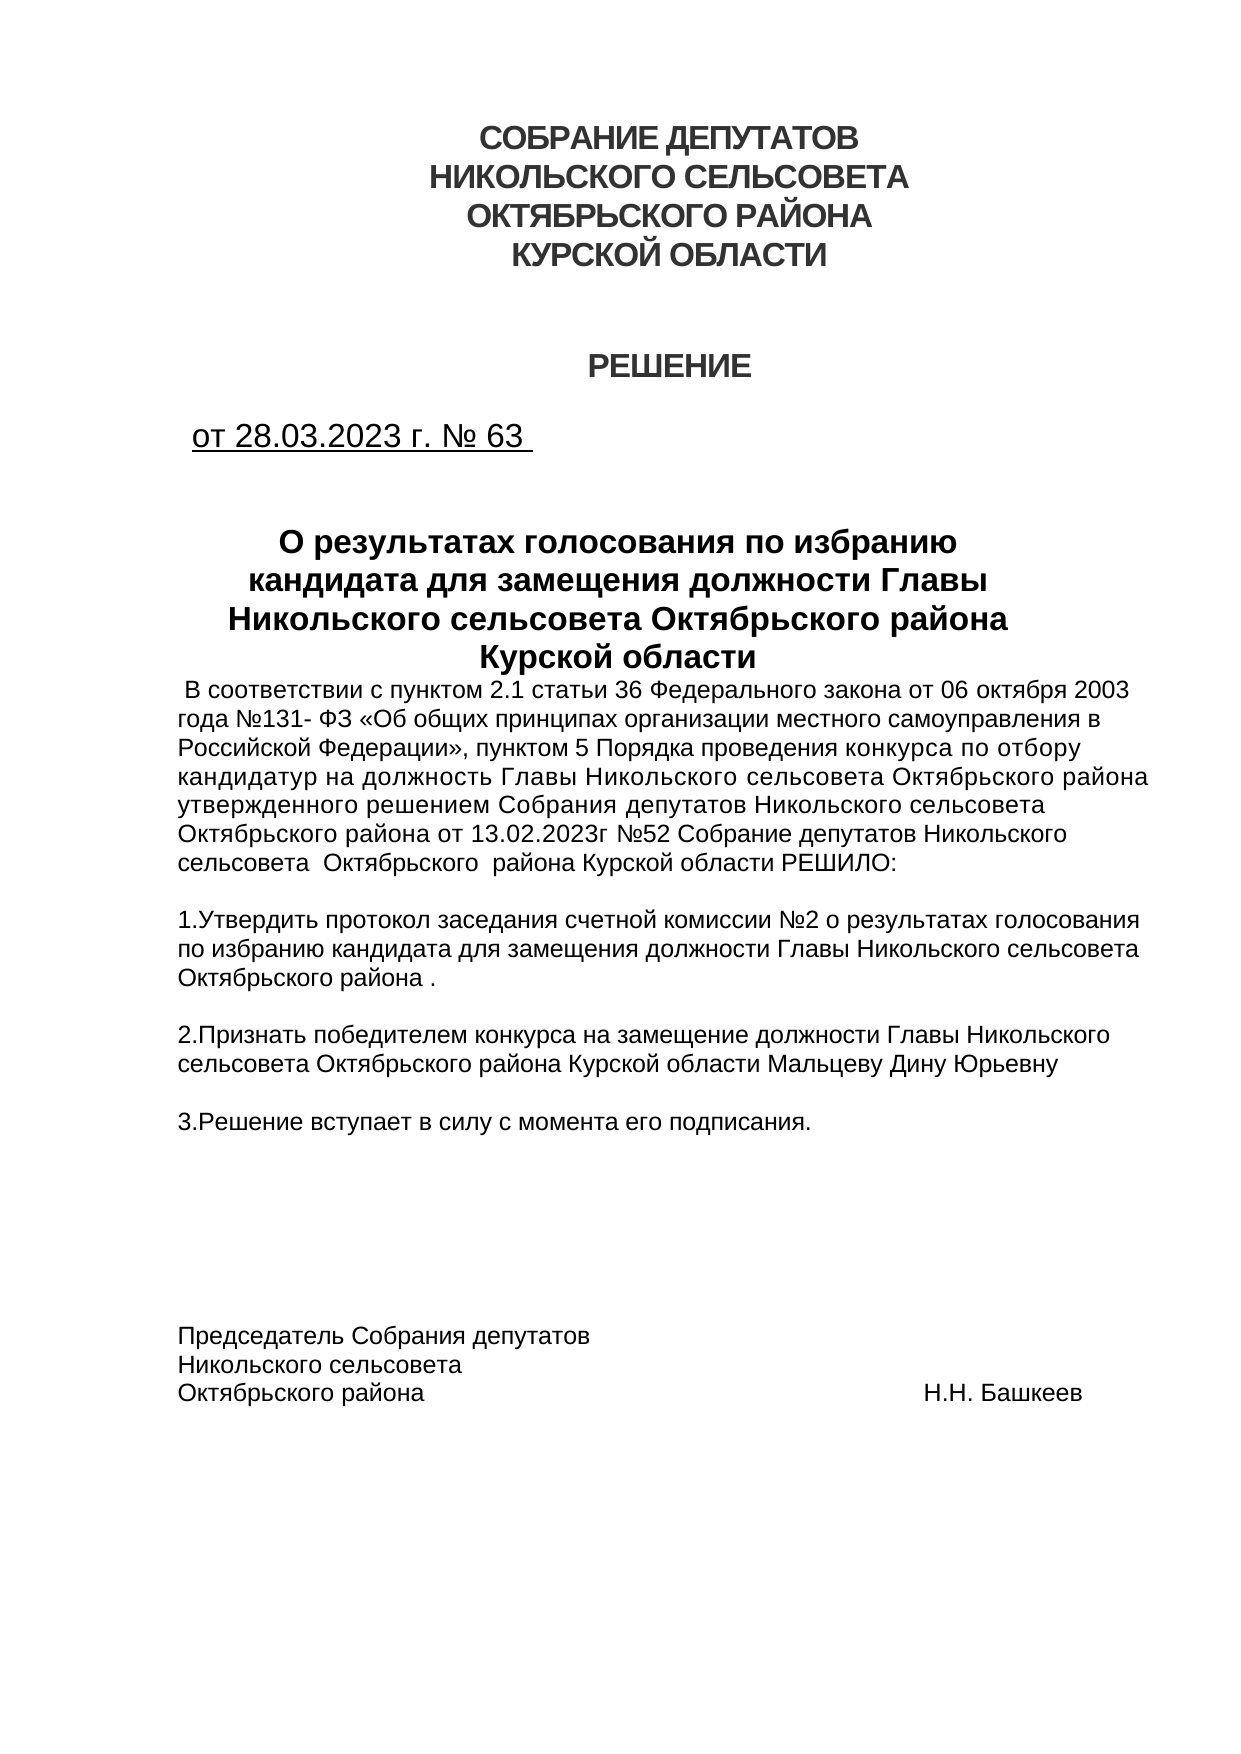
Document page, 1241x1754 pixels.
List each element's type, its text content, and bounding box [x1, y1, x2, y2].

text В соответствии с пунктом 2.1 статьи 36 Федерального закона от 06 октября 2003 года №131- ФЗ «Об общих принципах организации местного самоуправления в Российской Федерации», пунктом 5 Порядка проведения конкурса по отбору кандидатур на должность Главы Никольского сельсовета Октябрьского района утвержденного решением Собрания депутатов Никольского сельсовета Октябрьского района от 13.02.2023г №52 Собрание депутатов Никольского сельсовета Октябрьского района Курской области РЕШИЛО: [177, 676, 1152, 877]
text КУРСКОЙ ОБЛАСТИ [188, 235, 1152, 273]
text О результатах голосования по избранию кандидата для замещения должности Главы Никольского сельсовета Октябрьского района Курской области [191, 522, 1045, 676]
text 1.Утвердить протокол заседания счетной комиссии №2 о результатах голосования по избранию кандидата для замещения должности Главы Никольского сельсовета Октябрьского района . [177, 906, 1152, 992]
text 2.Признать победителем конкурса на замещение должности Главы Никольского сельсовета Октябрьского района Курской области Мальцеву Дину Юрьевну [177, 1021, 1152, 1078]
text Председатель Собрания депутатов [177, 1321, 1152, 1349]
text РЕШЕНИЕ [189, 346, 1152, 384]
text ОКТЯБРЬСКОГО РАЙОНА [189, 197, 1152, 235]
text СОБРАНИЕ ДЕПУТАТОВ [188, 118, 1152, 157]
text 3.Решение вступает в силу с момента его подписания. [177, 1107, 1152, 1136]
text Октябрьского района Н.Н. Башкеев [177, 1378, 1152, 1407]
text Никольского сельсовета [177, 1349, 1152, 1378]
text НИКОЛЬСКОГО СЕЛЬСОВЕТА [188, 157, 1152, 196]
text от 28.03.2023 г. № 63 [192, 416, 580, 455]
